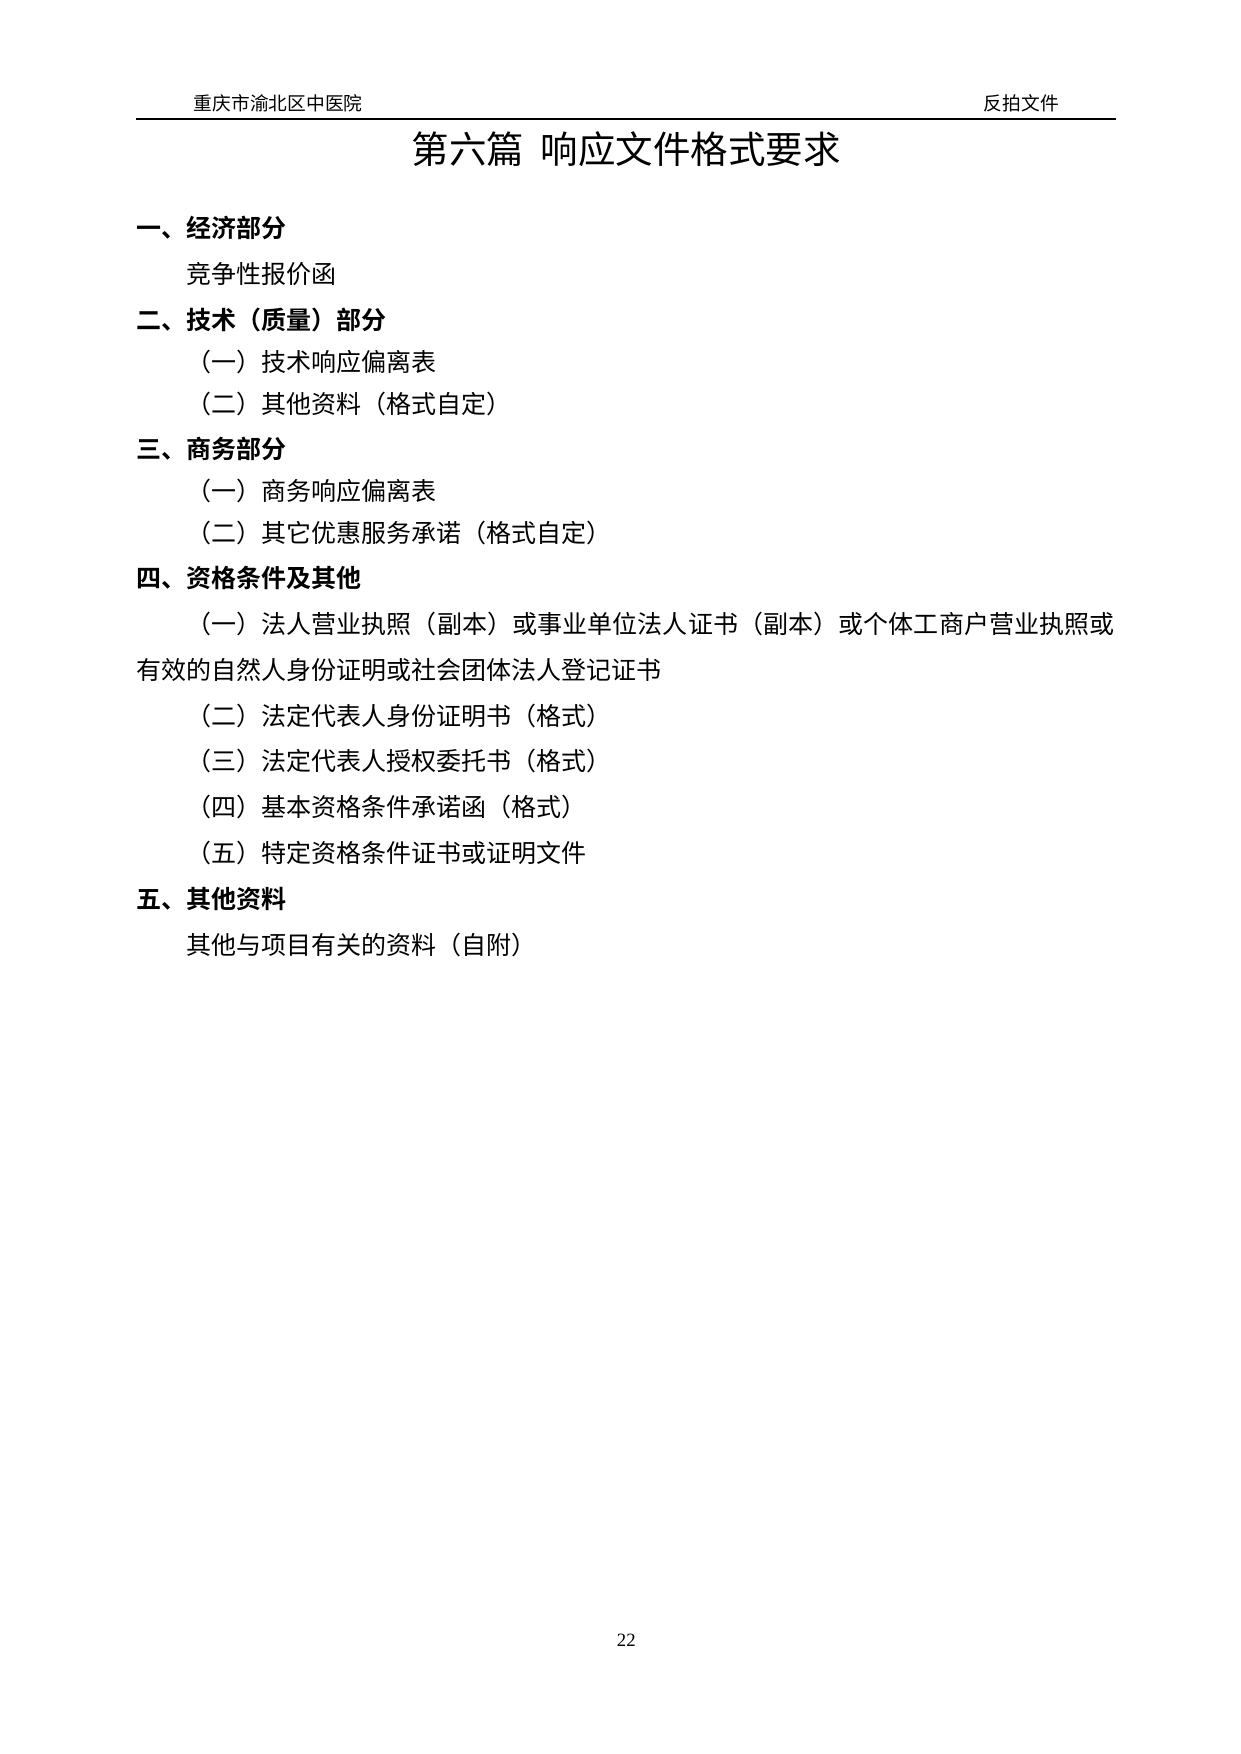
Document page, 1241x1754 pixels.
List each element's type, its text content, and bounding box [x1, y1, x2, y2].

text （三）法定代表人授权委托书（格式） [136, 734, 1116, 780]
text （二）其它优惠服务承诺（格式自定） [136, 509, 1116, 551]
text （一）法人营业执照（副本）或事业单位法人证书（副本）或个体工商户营业执照或有效的自然人身份证明或社会团体法人登记证书 [136, 597, 1116, 688]
text 五、其他资料 [136, 872, 1116, 917]
text 一、经济部分 [136, 201, 1116, 247]
text 竞争性报价函 [136, 247, 1116, 292]
text （五）特定资格条件证书或证明文件 [136, 826, 1116, 872]
text 其他与项目有关的资料（自附） [136, 917, 1116, 963]
text （一）商务响应偏离表 [136, 467, 1116, 509]
text 二、技术（质量）部分 [136, 292, 1116, 338]
text 三、商务部分 [136, 422, 1116, 467]
text （二）其他资料（格式自定） [136, 380, 1116, 422]
text 四、资格条件及其他 [136, 551, 1116, 597]
text （一）技术响应偏离表 [136, 338, 1116, 380]
text （二）法定代表人身份证明书（格式） [136, 688, 1116, 734]
subtitle 第六篇 响应文件格式要求 [136, 120, 1116, 174]
text （四）基本资格条件承诺函（格式） [136, 780, 1116, 826]
